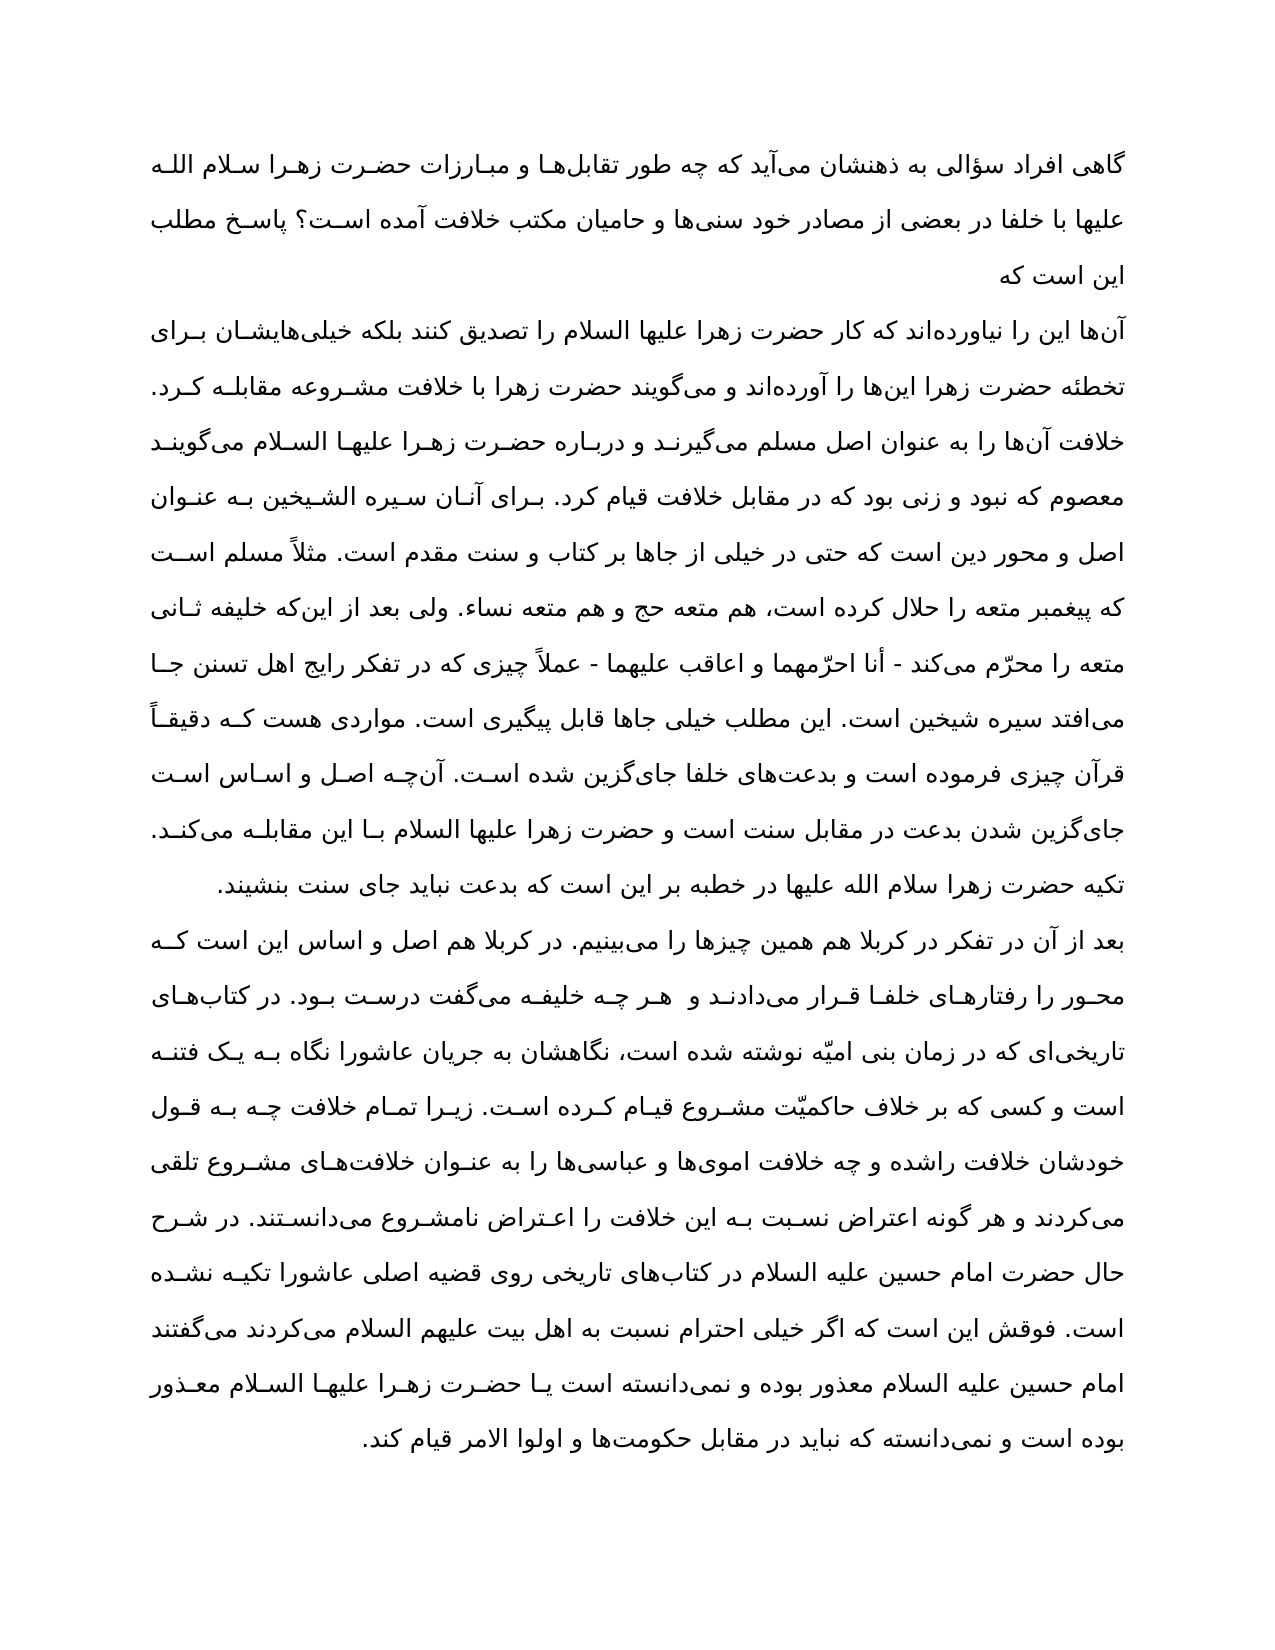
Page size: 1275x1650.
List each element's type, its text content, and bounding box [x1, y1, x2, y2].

text آن‌ها این را نیاورده‌اند که کار حضرت زهرا علیها السلام را تصدیق کنند بلکه خیلی‌هایشان برای تخطئه حضرت زهرا این‌ها را آورده‌اند و می‌گویند حضرت زهرا با خلافت مشروعه مقابله کرد. خلافت آن‌ها را به عنوان اصل مسلم می‌گیرند و درباره حضرت زهرا علیها السلام می‌گویند معصوم که نبود و زنی بود که در مقابل خلافت قیام کرد. برای آنان سیره الشیخین به عنوان اصل و محور دین است که حتی در خیلی از جاها بر کتاب و سنت مقدم است. مثلاً مسلم است که پیغمبر متعه را حلال کرده است، هم متعه حج و هم متعه نساء. ولی بعد از این‌که خلیفه ثانی متعه را محرّم می‌کند - أنا احرّمهما و اعاقب علیهما - عملاً چیزی که در تفکر رایج اهل تسنن جا می‌افتد سیره شیخین است. این مطلب خیلی جاها قابل پیگیری است. مواردی هست که دقیقاً قرآن چیزی فرموده است و بدعت‌های خلفا جای‌گزین شده است. آن‌چه اصل و اساس است جای‌گزین شدن بدعت در مقابل سنت است و حضرت زهرا علیها السلام با این مقابله می‌کند. تکیه حضرت زهرا سلام الله علیها در خطبه بر این است که بدعت نباید جای سنت بنشیند. [150, 316, 1125, 899]
text گاهی افراد سؤالی به ذهنشان می‌آید که چه طور تقابل‌ها و مبارزات حضرت زهرا سلام الله علیها با خلفا در بعضی از مصادر خود سنی‌ها و حامیان مکتب خلافت آمده است؟ پاسخ مطلب این است که [150, 150, 1125, 290]
text بعد از آن در تفکر در کربلا هم همین چیزها را می‌بینیم. در کربلا هم اصل و اساس این است که محور را رفتارهای خلفا قرار می‌دادند و هر چه خلیفه می‌گفت درست بود. در کتاب‌های تاریخی‌ای که در زمان بنی امیّه نوشته شده است، نگاهشان به جریان عاشورا نگاه به یک فتنه است و کسی که بر خلاف حاکمیّت مشروع قیام کرده است. زیرا تمام خلافت چه به قول خودشان خلافت راشده و چه خلافت اموی‌ها و عباسی‌ها را به عنوان خلافت‌های مشروع تلقی می‌کردند و هر گونه اعتراض نسبت به این خلافت را اعتراض نامشروع می‌دانستند. در شرح حال حضرت امام حسین علیه السلام در کتاب‌های تاریخی روی قضیه اصلی عاشورا تکیه نشده است. فوقش این است که اگر خیلی احترام نسبت به اهل بیت علیهم السلام می‌کردند می‌گفتند امام حسین علیه السلام معذور بوده و نمی‌دانسته است یا حضرت زهرا علیها السلام معذور بوده است و نمی‌دانسته که نباید در مقابل حکومت‌ها و اولوا الامر قیام کند. [150, 926, 1125, 1454]
